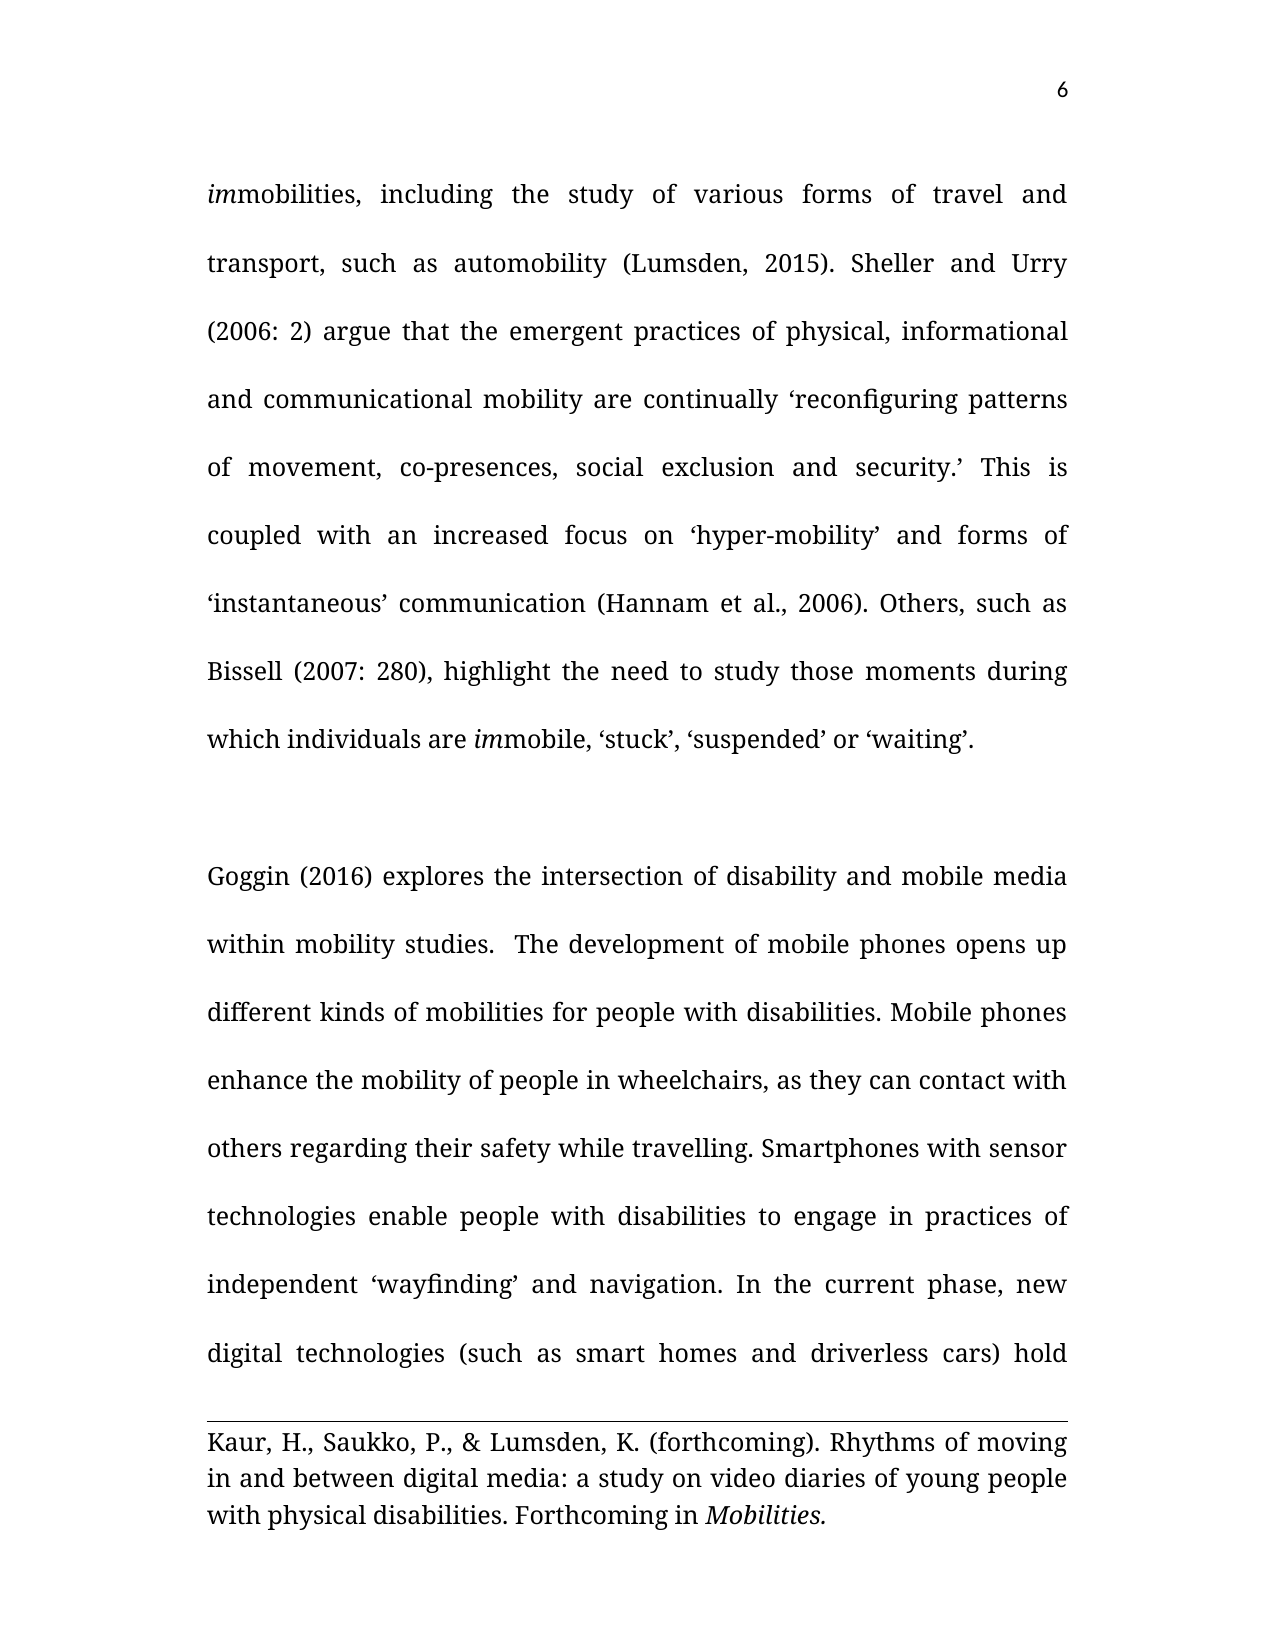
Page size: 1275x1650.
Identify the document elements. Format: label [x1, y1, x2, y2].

text [207, 858, 1068, 1369]
text [207, 177, 1068, 756]
